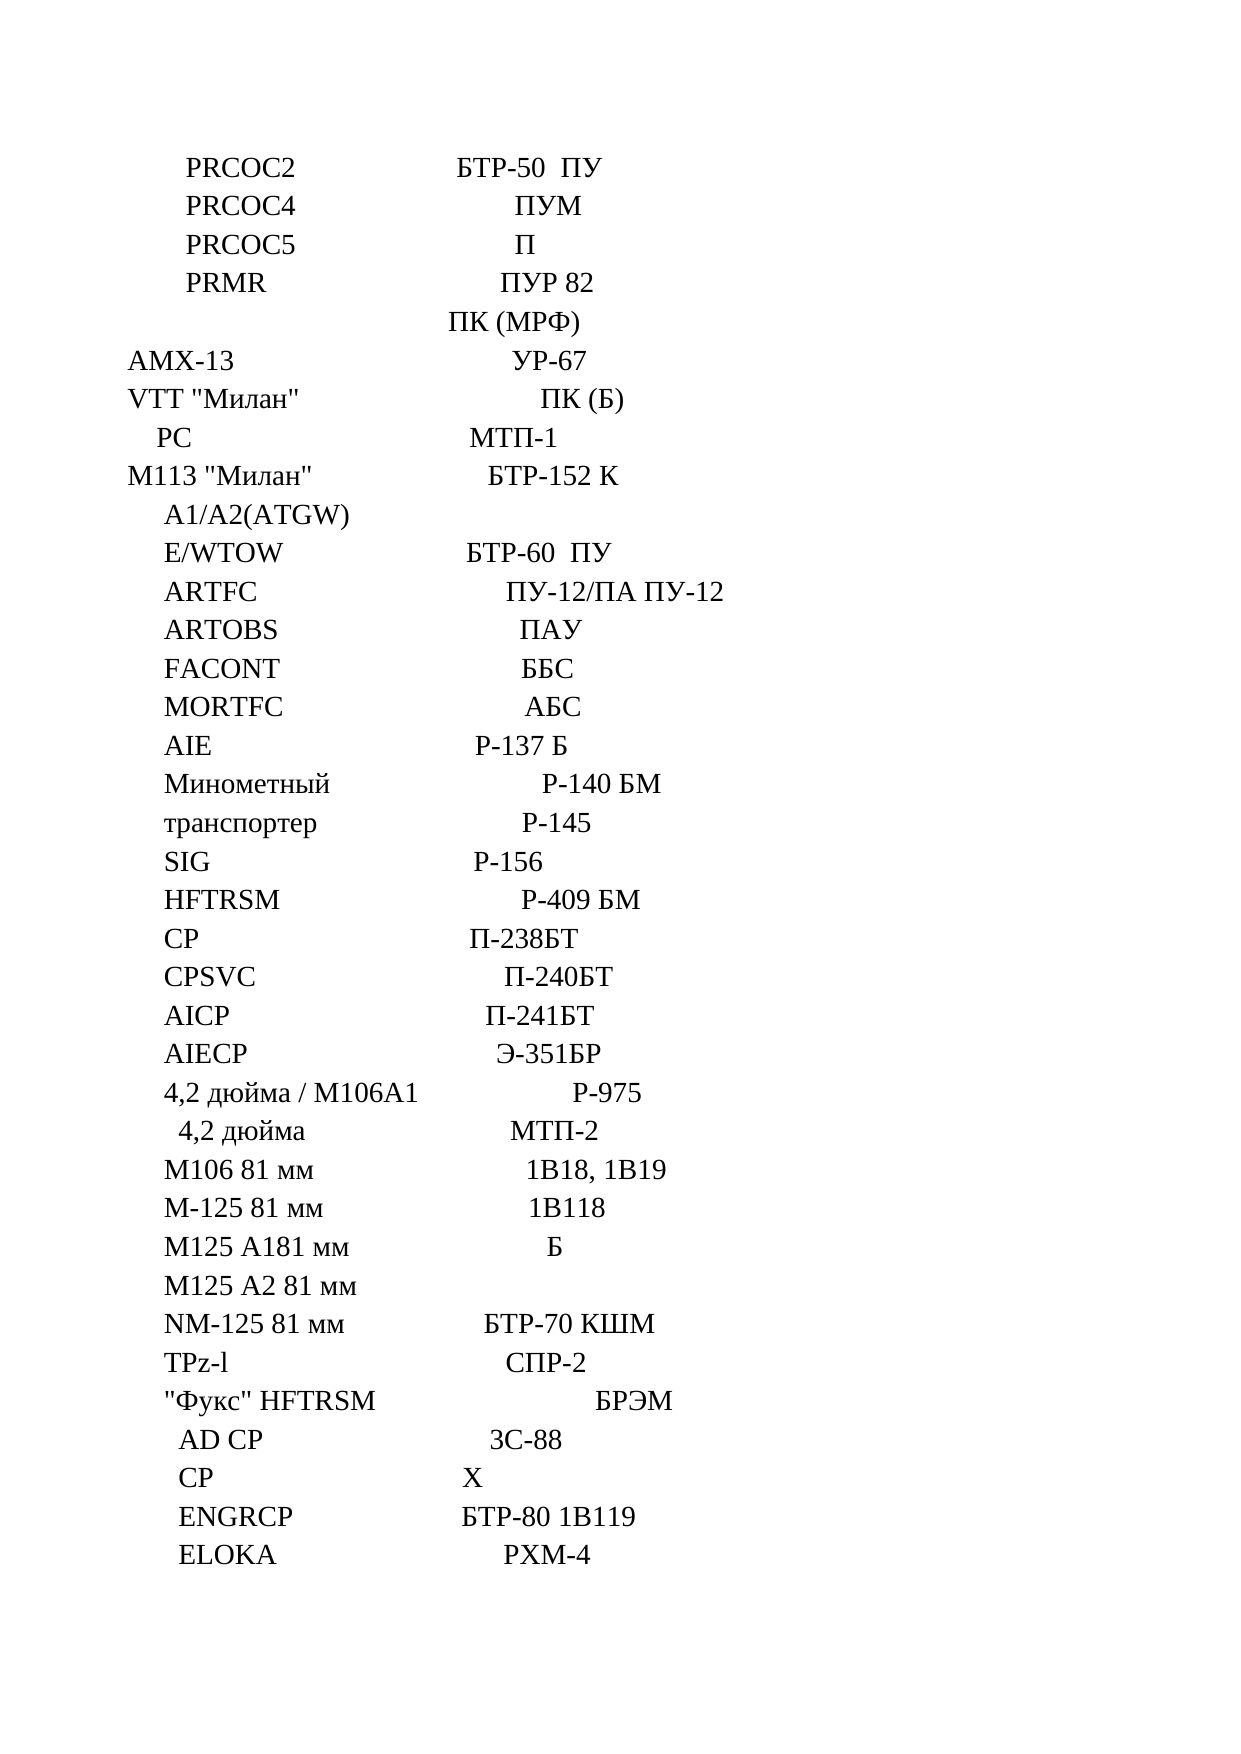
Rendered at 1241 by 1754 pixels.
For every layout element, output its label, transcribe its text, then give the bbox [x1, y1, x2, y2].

text SIG Р-156 [112, 844, 1128, 877]
text PRMR ПУР 82 [112, 266, 1128, 299]
text AICP П-241БТ [112, 998, 1128, 1031]
text ARTFC ПУ-12/ПА ПУ-12 [112, 574, 1128, 607]
text 4,2 дюйма / М106А1 Р-975 [112, 1075, 1128, 1108]
text AMX-13 УР-67 [112, 343, 1128, 376]
text CPSVC П-240БТ [112, 959, 1128, 993]
text ПК (МРФ) [112, 304, 1128, 338]
text CP Х [112, 1460, 1128, 1494]
text M125 A2 81 мм [112, 1268, 1128, 1301]
text MORTFC АБС [112, 689, 1128, 723]
text AIE Р-137 Б [112, 728, 1128, 762]
text HFTRSM Р-409 БМ [112, 882, 1128, 916]
text NM-125 81 мм БТР-70 КШМ [112, 1306, 1128, 1340]
text PC МТП-1 [112, 420, 1128, 453]
text транспортер Р-145 [112, 805, 1128, 839]
text M106 81 мм 1В18, 1В19 [112, 1152, 1128, 1186]
text "Фукс" HFTRSM БРЭМ [112, 1383, 1128, 1417]
text ENGRCP БТР-80 1В119 [112, 1499, 1128, 1532]
text PRCOC5 П [112, 227, 1128, 261]
text 4,2 дюйма МТП-2 [112, 1113, 1128, 1147]
text PRCOC2 БТР-50 ПУ [112, 150, 1128, 183]
text ELOKA РХМ-4 [112, 1537, 1128, 1571]
text M125 А181 мм Б [112, 1229, 1128, 1263]
text TPz-l СПР-2 [112, 1345, 1128, 1378]
text М113 "Милан" БТР-152 К [112, 458, 1128, 492]
text FACONT ББС [112, 651, 1128, 684]
text VTT "Милан" ПК (Б) [112, 381, 1128, 415]
text AIECP Э-351БР [112, 1036, 1128, 1070]
text Минометный Р-140 БМ [112, 767, 1128, 800]
text M-125 81 мм 1В118 [112, 1191, 1128, 1224]
text ARTOBS ПАУ [112, 612, 1128, 646]
text А1/А2(АТGW) [112, 497, 1128, 530]
text PRCOC4 ПУМ [112, 188, 1128, 222]
text СР П-238БТ [112, 921, 1128, 954]
text Е/WТОW БТР-60 ПУ [112, 535, 1128, 569]
text AD CP 3С-88 [112, 1422, 1128, 1455]
